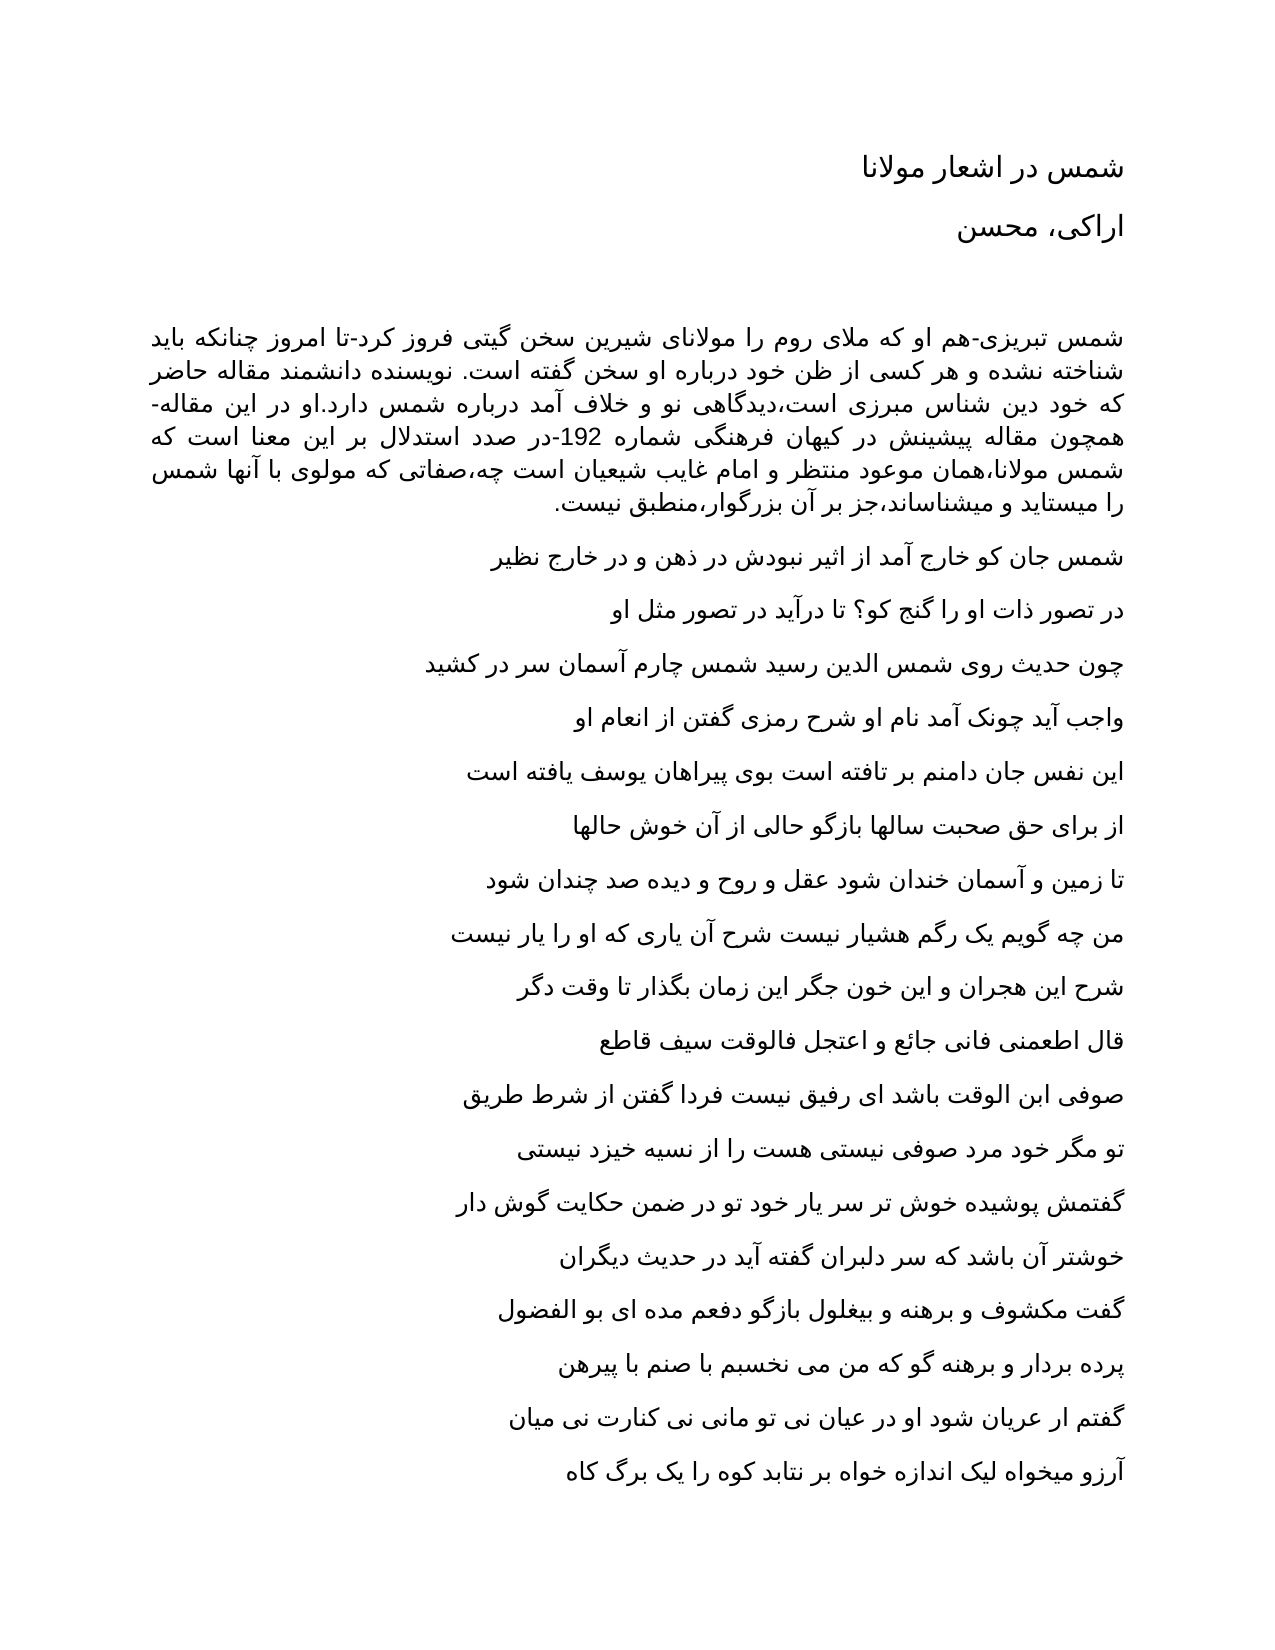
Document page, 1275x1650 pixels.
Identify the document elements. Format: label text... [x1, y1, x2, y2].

text شمس در اشعار مولانا [150, 150, 1125, 183]
text تو مگر خود مرد صوفی نیستی‏ هست را از نسیه خیزد نیستی [150, 1134, 1125, 1163]
text من چه گویم یک رگم هشیار نیست‏ شرح آن یاری که او را یار نیست [150, 918, 1125, 947]
text شمس جان کو خارج آمد از اثیر نبودش در ذهن و در خارج نظیر [150, 542, 1125, 570]
text واجب آید چونک آمد نام او شرح رمزی گفتن از انعام او [150, 703, 1125, 732]
text گفت مکشوف و برهنه و بی‏غلول‏ بازگو دفعم مده ای بو الفضول [150, 1296, 1125, 1324]
text این نفس جان دامنم بر تافته است‏ بوی پیراهان یوسف یافته است [150, 757, 1125, 786]
text از برای حق صحبت سالها بازگو حالی از آن خوش حال‏ها [150, 811, 1125, 839]
text قال اطعمنی فانی جائع‏ و اعتجل فالوقت سیف قاطع [150, 1026, 1125, 1055]
text گفتمش پوشیده خوش تر سر یار خود تو در ضمن حکایت گوش دار [150, 1188, 1125, 1217]
text در تصور ذات او را گنج کو؟ تا درآید در تصور مثل او [150, 595, 1125, 624]
text خوش‏تر آن باشد که سر دلبران‏ گفته آید در حدیث دیگران [150, 1242, 1125, 1270]
text پرده بردار و برهنه گو که من‏ می نخسبم با صنم با پیرهن [150, 1349, 1125, 1378]
text آرزو میخواه لیک اندازه خواه‏ بر نتابد کوه را یک برگ کاه [150, 1457, 1125, 1486]
text اراکی، محسن [150, 209, 1125, 243]
text صوفی ابن الوقت باشد ای رفیق‏ نیست فردا گفتن از شرط طریق [150, 1080, 1125, 1109]
text شرح این هجران و این خون جگر این زمان بگذار تا وقت دگر [150, 972, 1125, 1001]
text چون حدیث روی شمس الدین رسید شمس چارم آسمان سر در کشید [150, 649, 1125, 678]
text تا زمین و آسمان خندان شود عقل و روح و دیده صد چندان شود [150, 865, 1125, 893]
text شمس تبریزی-هم او که ملای روم را مولانای شیرین سخن گیتی فروز کرد-تا امروز چنانکه باید شناخته نشده و هر کسی‏ از ظن خود درباره او سخن گفته است. نویسنده دانشمند مقاله حاضر که خود دین شناس مبرزی است،دیدگاهی نو و خلاف آمد درباره شمس دارد.او در این‏ مقاله-همچون مقاله پیشینش در کیهان‏ فرهنگی شماره 192-در صدد استدلال‏ بر این معنا است که شمس مولانا،همان‏ موعود منتظر و امام غایب شیعیان است‏ چه،صفاتی که مولوی با آنها شمس را می‏ستاید و می‏شناساند،جز بر آن‏ بزرگوار،منطبق نیست. [150, 323, 1125, 516]
text گفتم ار عریان شود او در عیان‏ نی تو مانی نی کنارت نی میان [150, 1403, 1125, 1432]
